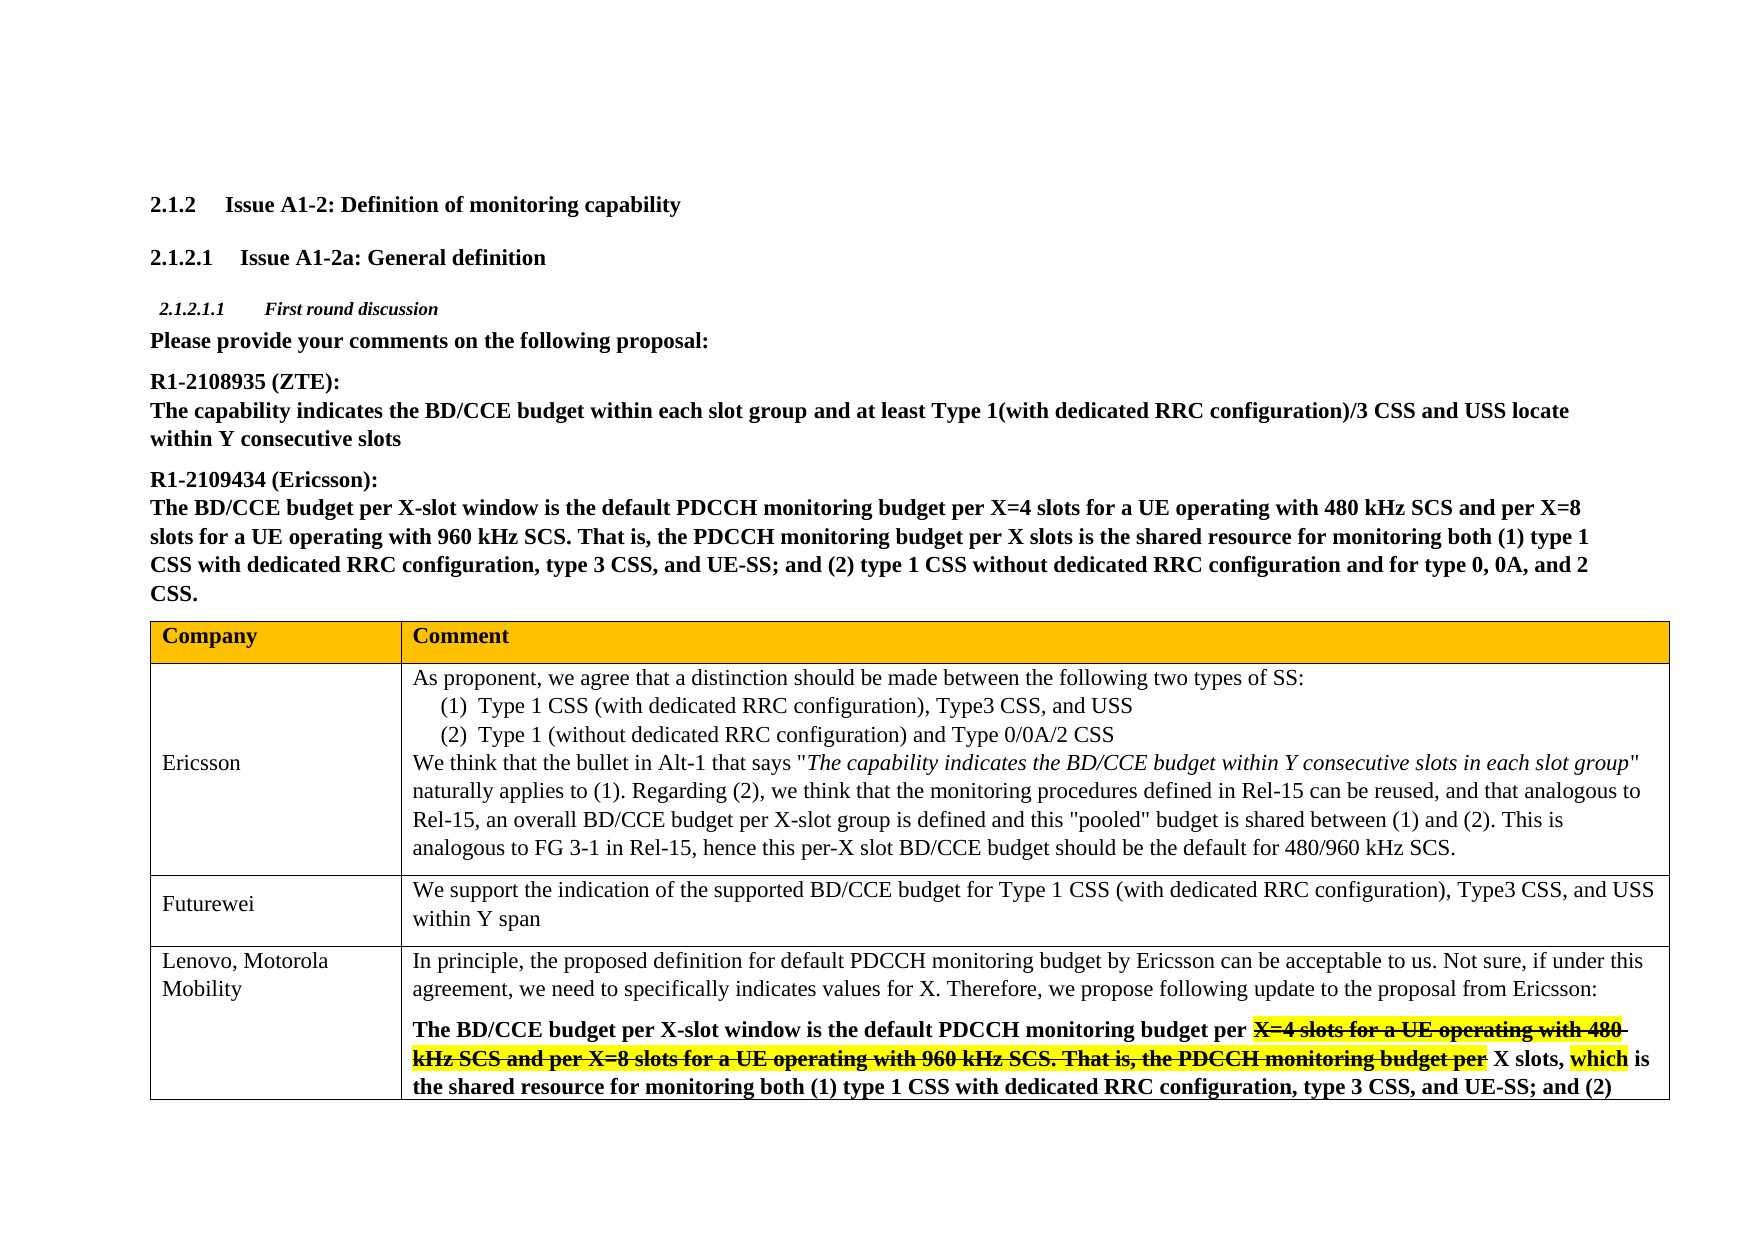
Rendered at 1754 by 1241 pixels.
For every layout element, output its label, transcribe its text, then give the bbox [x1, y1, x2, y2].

table_header Company [151, 622, 401, 663]
text R1-2108935 (ZTE): The capability indicates the BD/CCE budget within each slot group and at least Type 1(with dedicated RRC configuration)/3 CSS and USS locate within Y consecutive slots [150, 368, 1604, 451]
subtitle Issue A1-2: Definition of monitoring capability [150, 191, 1604, 217]
table_cell Futurewei [151, 876, 401, 946]
table_header Comment [402, 622, 1669, 663]
table_cell Ericsson [151, 664, 401, 875]
subtitle Issue A1-2a: General definition [150, 244, 1604, 271]
text Please provide your comments on the following proposal: [150, 327, 1604, 354]
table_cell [402, 947, 1669, 1099]
table_cell We support the indication of the supported BD/CCE budget for Type 1 CSS (with dedicated RRC configuration), Type3 CSS, and USS within Y span [402, 876, 1669, 946]
table_cell As proponent, we agree that a distinction should be made between the following two types of SS: Type 1 CSS (with dedicated RRC configuration), Type3 CSS, and USS Type 1 (without dedicated RRC configuration) and Type 0/0A/2 CSS We think that the bullet in Alt-1 that says "The capability indicates the BD/CCE budget within Y consecutive slots in each slot group" naturally applies to (1). Regarding (2), we think that the monitoring procedures defined in Rel-15 can be reused, and that analogous to Rel-15, an overall BD/CCE budget per X-slot group is defined and this "pooled" budget is shared between (1) and (2). This is analogous to FG 3-1 in Rel-15, hence this per-X slot BD/CCE budget should be the default for 480/960 kHz SCS. [402, 664, 1669, 875]
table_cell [151, 947, 401, 1099]
text R1-2109434 (Ericsson): The BD/CCE budget per X-slot window is the default PDCCH monitoring budget per X=4 slots for a UE operating with 480 kHz SCS and per X=8 slots for a UE operating with 960 kHz SCS. That is, the PDCCH monitoring budget per X slots is the shared resource for monitoring both (1) type 1 CSS with dedicated RRC configuration, type 3 CSS, and UE-SS; and (2) type 1 CSS without dedicated RRC configuration and for type 0, 0A, and 2 CSS. [150, 466, 1604, 606]
subtitle First round discussion [159, 298, 1604, 319]
